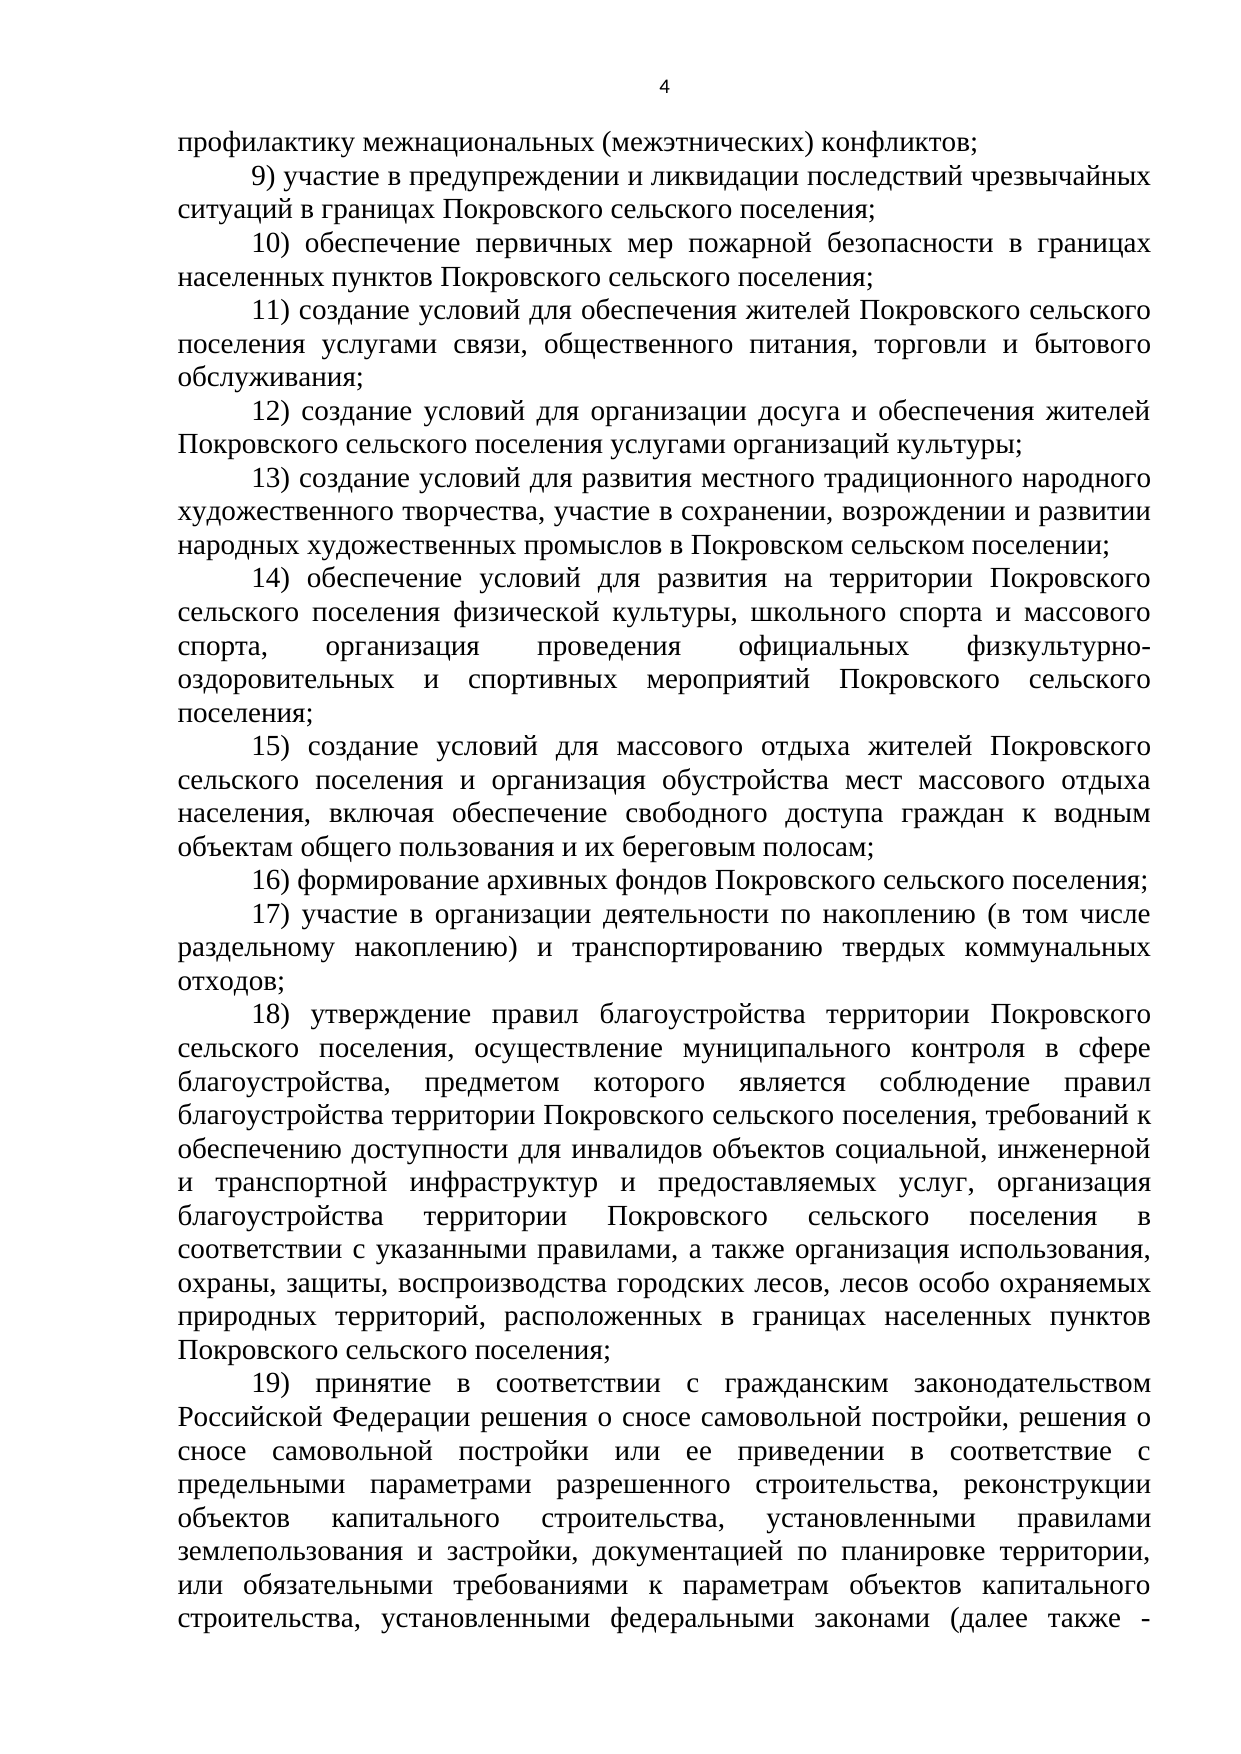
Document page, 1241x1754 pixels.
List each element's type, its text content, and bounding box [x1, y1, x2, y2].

text 15) создание условий для массового отдыха жителей Покровского сельского поселения и организация обустройства мест массового отдыха населения, включая обеспечение свободного доступа граждан к водным объектам общего пользования и их береговым полосам; [177, 728, 1152, 862]
text 17) участие в организации деятельности по накоплению (в том числе раздельному накоплению) и транспортированию твердых коммунальных отходов; [177, 896, 1152, 997]
text 10) обеспечение первичных мер пожарной безопасности в границах населенных пунктов Покровского сельского поселения; [177, 225, 1152, 292]
text 16) формирование архивных фондов Покровского сельского поселения; [177, 862, 1152, 896]
text 12) создание условий для организации досуга и обеспечения жителей Покровского сельского поселения услугами организаций культуры; [177, 393, 1152, 460]
text 18) утверждение правил благоустройства территории Покровского сельского поселения, осуществление муниципального контроля в сфере благоустройства, предметом которого является соблюдение правил благоустройства территории Покровского сельского поселения, требований к обеспечению доступности для инвалидов объектов социальной, инженерной и транспортной инфраструктур и предоставляемых услуг, организация благоустройства территории Покровского сельского поселения в соответствии с указанными правилами, а также организация использования, охраны, защиты, воспроизводства городских лесов, лесов особо охраняемых природных территорий, расположенных в границах населенных пунктов Покровского сельского поселения; [177, 997, 1152, 1366]
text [177, 1366, 1152, 1634]
text 14) обеспечение условий для развития на территории Покровского сельского поселения физической культуры, школьного спорта и массового спорта, организация проведения официальных физкультурно-оздоровительных и спортивных мероприятий Покровского сельского поселения; [177, 561, 1152, 728]
text 13) создание условий для развития местного традиционного народного художественного творчества, участие в сохранении, возрождении и развитии народных художественных промыслов в Покровском сельском поселении; [177, 460, 1152, 561]
text 9) участие в предупреждении и ликвидации последствий чрезвычайных ситуаций в границах Покровского сельского поселения; [177, 158, 1152, 225]
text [177, 124, 1152, 158]
text 11) создание условий для обеспечения жителей Покровского сельского поселения услугами связи, общественного питания, торговли и бытового обслуживания; [177, 292, 1152, 393]
